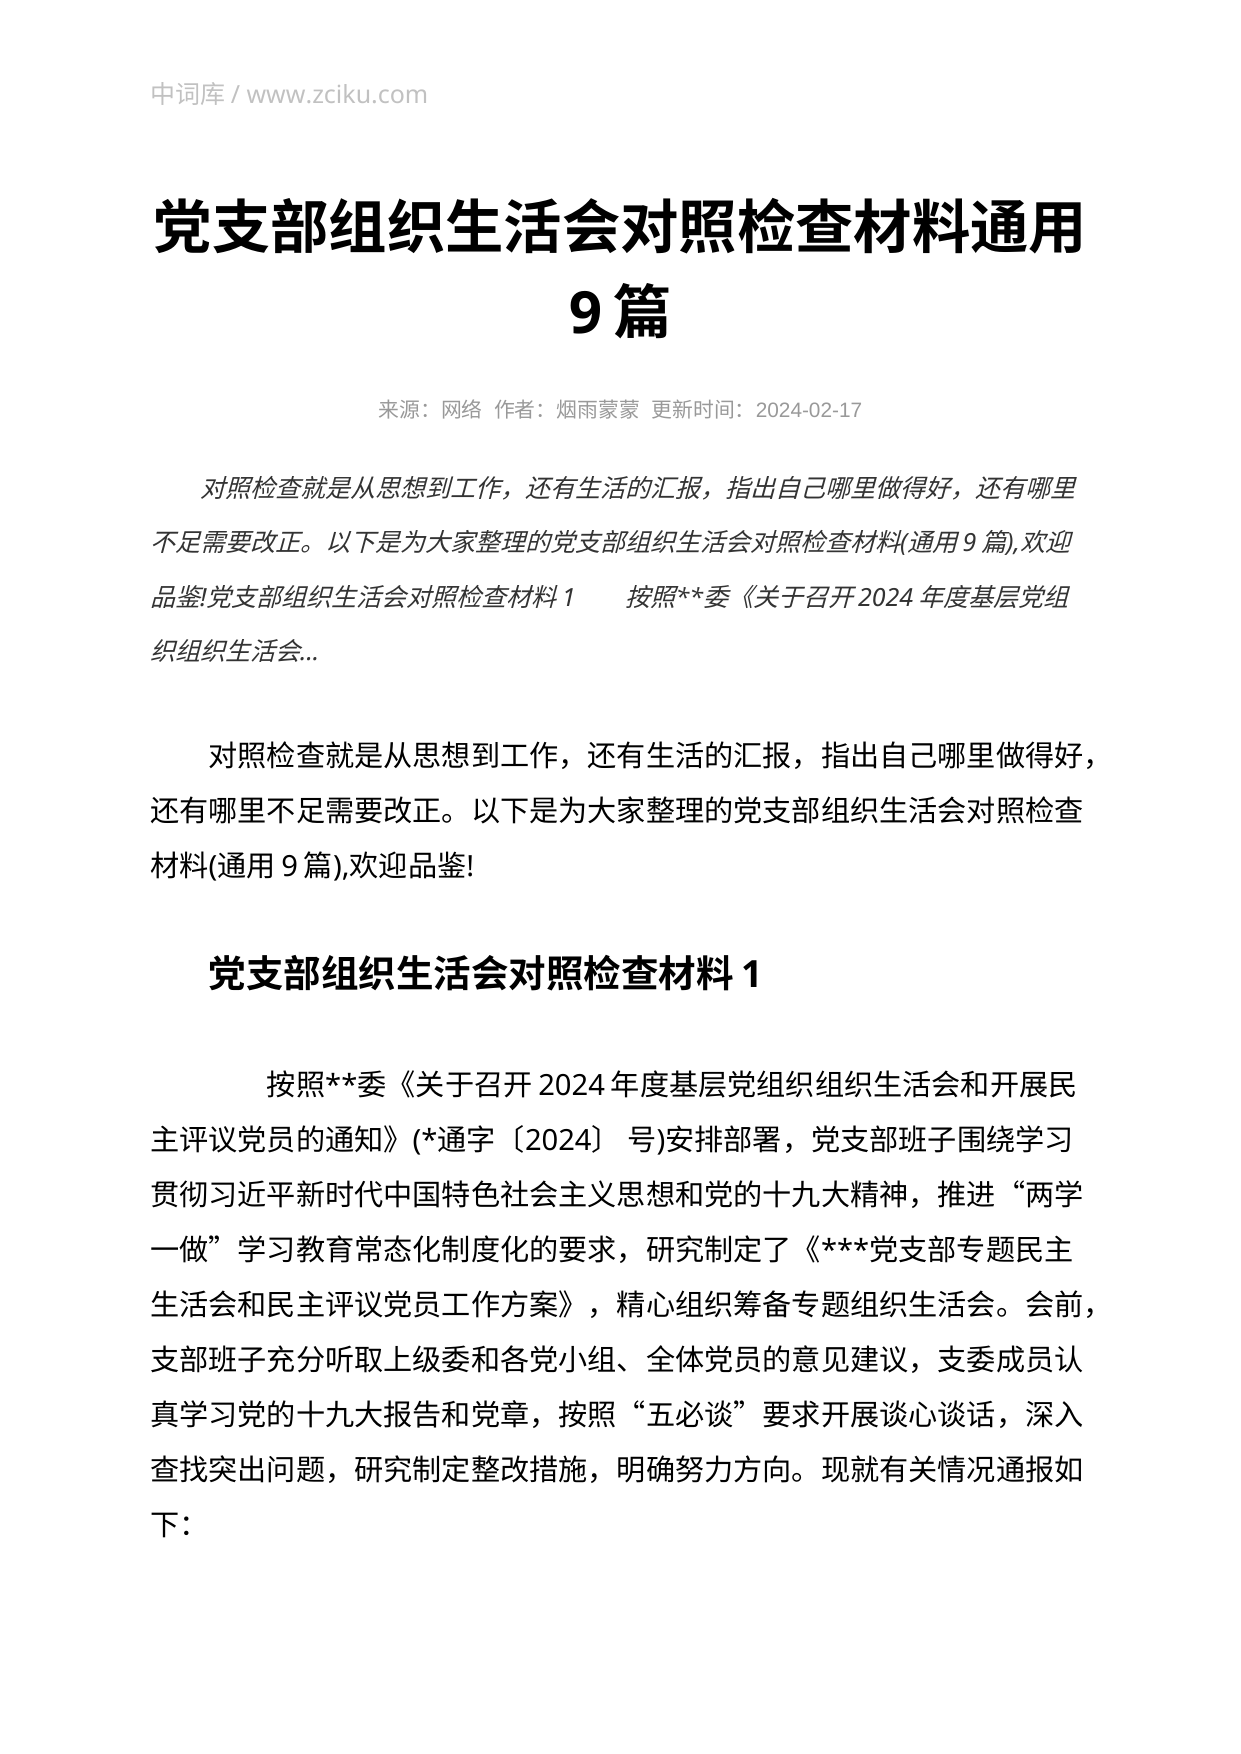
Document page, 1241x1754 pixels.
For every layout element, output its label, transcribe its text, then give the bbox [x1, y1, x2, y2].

text 对照检查就是从思想到工作，还有生活的汇报，指出自己哪里做得好，还有哪里不足需要改正。以下是为大家整理的党支部组织生活会对照检查材料(通用9篇),欢迎品鉴! [150, 733, 1090, 885]
text 党支部组织生活会对照检查材料1 [150, 944, 1090, 999]
text 对照检查就是从思想到工作，还有生活的汇报，指出自己哪里做得好，还有哪里不足需要改正。以下是为大家整理的党支部组织生活会对照检查材料(通用9篇),欢迎品鉴!党支部组织生活会对照检查材料1 按照**委《关于召开2024年度基层党组织组织生活会... [150, 468, 1090, 668]
subtitle 党支部组织生活会对照检查材料通用9篇 [150, 181, 1090, 351]
text 来源：网络 作者：烟雨蒙蒙 更新时间：2024-02-17 [150, 397, 1090, 421]
text 按照**委《关于召开2024年度基层党组织组织生活会和开展民主评议党员的通知》(*通字〔2024〕 号)安排部署，党支部班子围绕学习贯彻习近平新时代中国特色社会主义思想和党的十九大精神，推进“两学一做”学习教育常态化制度化的要求，研究制定了《***党支部专题民主生活会和民主评议党员工作方案》，精心组织筹备专题组织生活会。会前，支部班子充分听取上级委和各党小组、全体党员的意见建议，支委成员认真学习党的十九大报告和党章，按照“五必谈”要求开展谈心谈话，深入查找突出问题，研究制定整改措施，明确努力方向。现就有关情况通报如下： [150, 1062, 1090, 1544]
